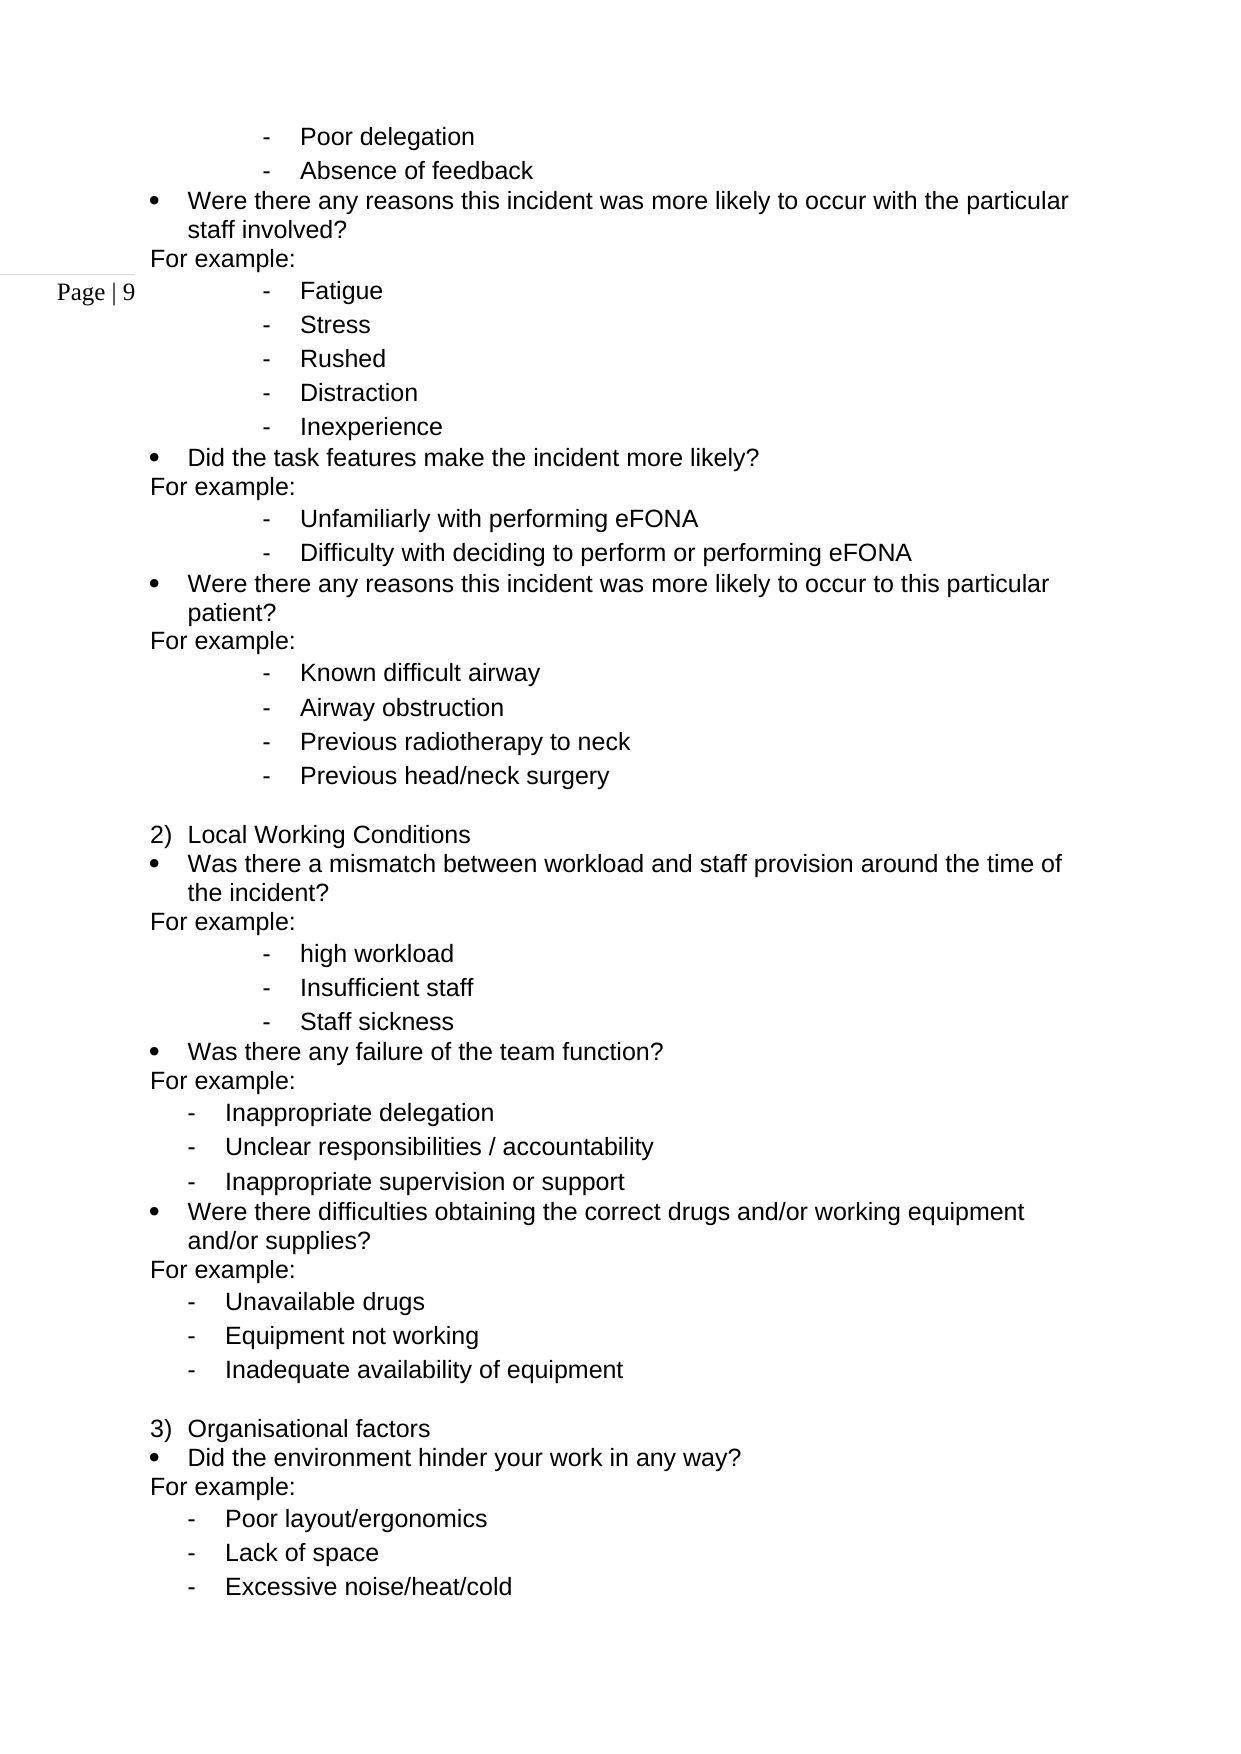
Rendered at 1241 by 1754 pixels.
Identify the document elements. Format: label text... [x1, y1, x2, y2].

list Unfamiliarly with performing eFONA [262, 501, 1090, 535]
list Stress [262, 307, 1090, 341]
text For example: [150, 1472, 1090, 1501]
list Distraction [262, 375, 1090, 409]
list Organisational factors [150, 1414, 1090, 1443]
list Inadequate availability of equipment [187, 1352, 1090, 1386]
text For example: [150, 472, 1090, 501]
list Unclear responsibilities / accountability [187, 1129, 1090, 1163]
list Were there any reasons this incident was more likely to occur to this particular patient? [150, 569, 1090, 626]
list Excessive noise/heat/cold [187, 1569, 1090, 1603]
list Inexperience [262, 409, 1090, 443]
list Staff sickness [262, 1003, 1090, 1037]
list Airway obstruction [262, 689, 1090, 723]
list Inappropriate supervision or support [187, 1163, 1090, 1197]
list Poor layout/ergonomics [187, 1501, 1090, 1535]
list Absence of feedback [262, 152, 1090, 186]
text For example: [150, 1255, 1090, 1283]
text For example: [150, 244, 1090, 273]
list Previous radiotherapy to neck [262, 723, 1090, 757]
list Were there difficulties obtaining the correct drugs and/or working equipment and/or supplies? [150, 1197, 1090, 1255]
text For example: [150, 626, 1090, 655]
text For example: [150, 906, 1090, 935]
list Rushed [262, 341, 1090, 375]
list Insufficient staff [262, 969, 1090, 1003]
list Was there any failure of the team function? [150, 1037, 1090, 1066]
list Difficulty with deciding to perform or performing eFONA [262, 535, 1090, 569]
list Poor delegation [262, 118, 1090, 152]
list Equipment not working [187, 1318, 1090, 1352]
list Were there any reasons this incident was more likely to occur with the particular staff involved? [150, 186, 1090, 244]
list Unavailable drugs [187, 1283, 1090, 1318]
list Did the environment hinder your work in any way? [150, 1443, 1090, 1472]
list Inappropriate delegation [187, 1095, 1090, 1129]
list Known difficult airway [262, 655, 1090, 689]
list Lack of space [187, 1535, 1090, 1569]
list Previous head/neck surgery [262, 757, 1090, 791]
list Did the task features make the incident more likely? [150, 443, 1090, 472]
list Fatigue [262, 273, 1090, 307]
list high workload [262, 935, 1090, 969]
text For example: [150, 1066, 1090, 1095]
list Local Working Conditions [150, 820, 1090, 849]
list Was there a mismatch between workload and staff provision around the time of the incident? [150, 849, 1090, 906]
